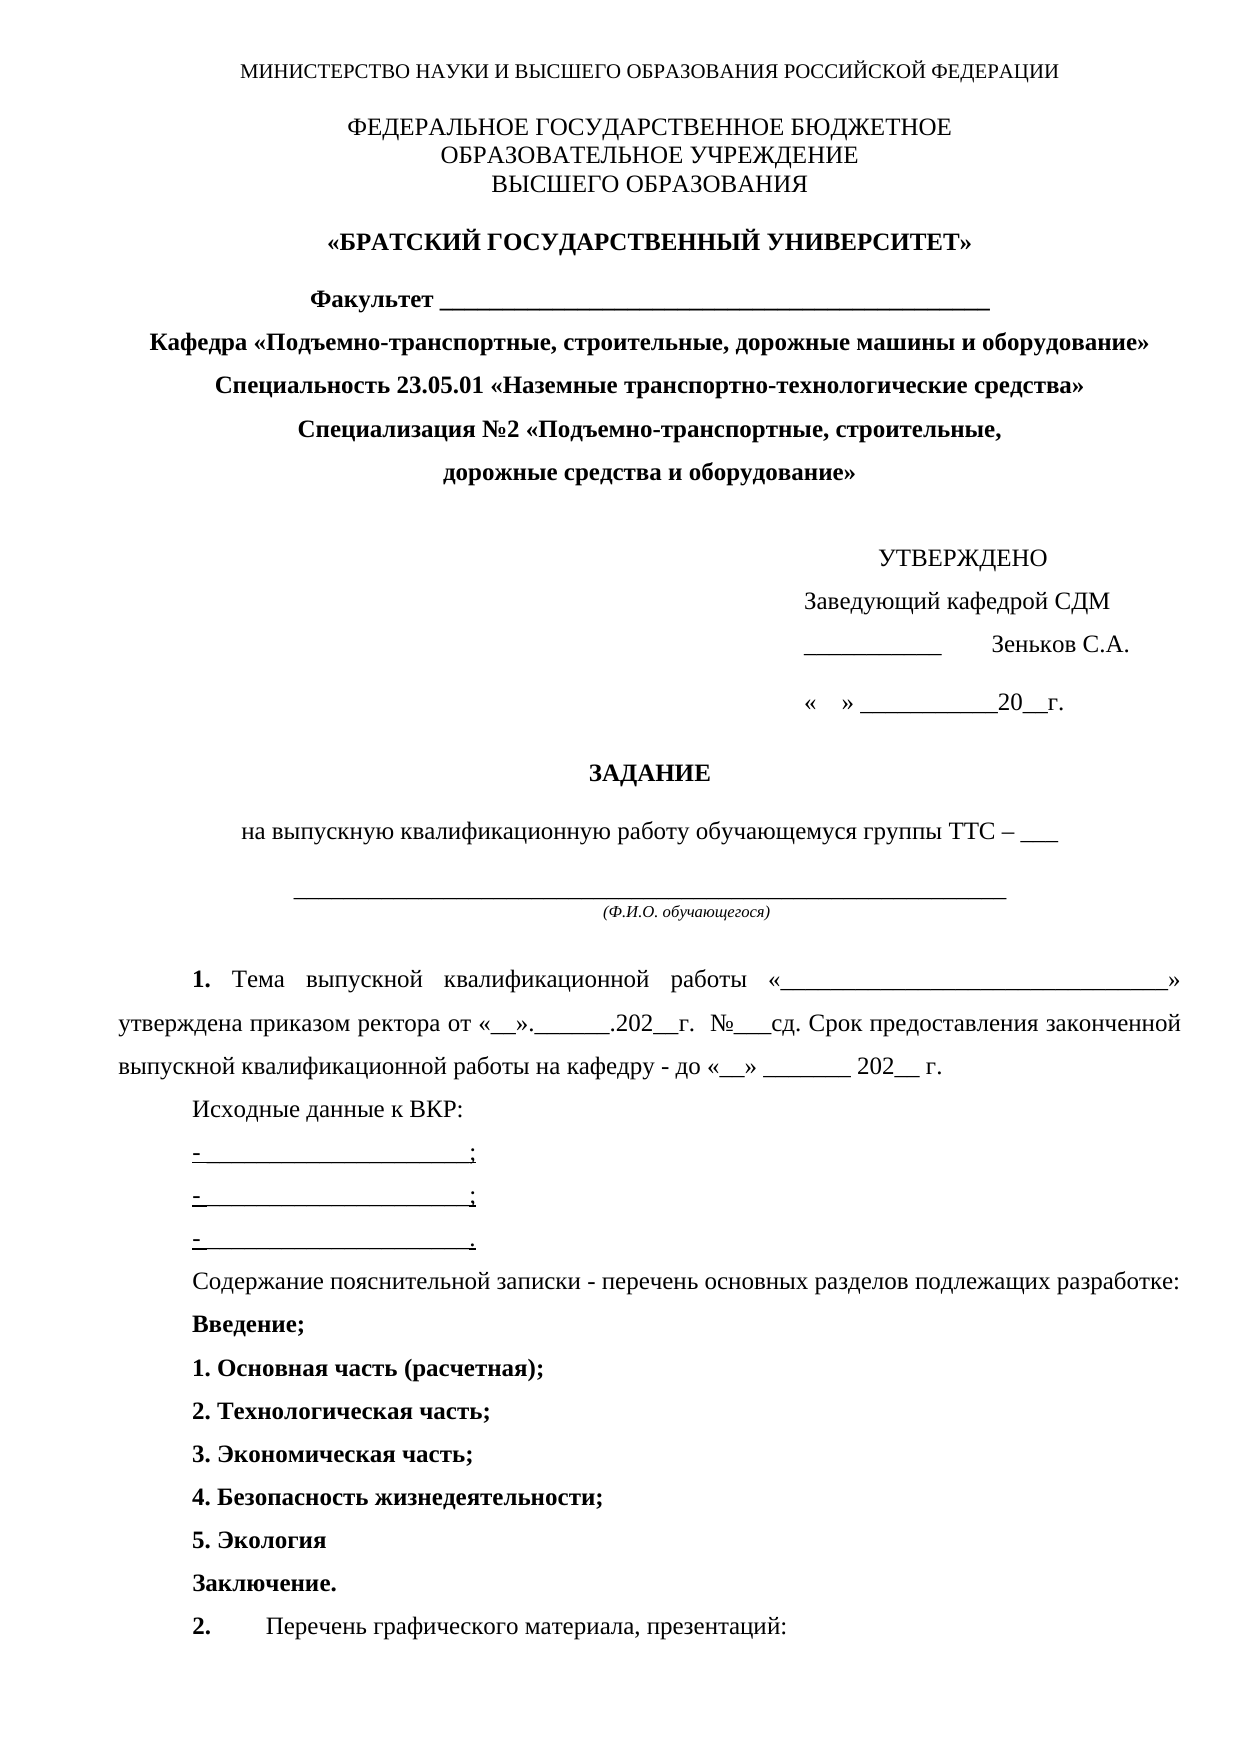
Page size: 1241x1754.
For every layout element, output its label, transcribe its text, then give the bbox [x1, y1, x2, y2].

text Специализация №2 «Подъемно-транспортные, строительные, [118, 414, 1181, 442]
text (Ф.И.О. обучающегося) [118, 902, 1181, 921]
text ВЫСШЕГО ОБРАЗОВАНИЯ [118, 169, 1181, 198]
text дорожные средства и оборудование» [118, 457, 1181, 486]
text 4. Безопасность жизнедеятельности; [118, 1482, 1181, 1511]
text 2. Технологическая часть; [118, 1396, 1181, 1424]
table_cell Заведующий кафедрой СДМ [793, 586, 1181, 629]
text - _____________________; [118, 1137, 1181, 1166]
text ЗАДАНИЕ [118, 758, 1181, 787]
table_cell ___________ Зеньков С.А. [793, 629, 1181, 687]
text Исходные данные к ВКР: [118, 1094, 1181, 1123]
text ОБРАЗОВАТЕЛЬНОЕ УЧРЕЖДЕНИЕ [118, 141, 1181, 169]
text 1. Основная часть (расчетная); [118, 1353, 1181, 1381]
text - _____________________. [118, 1223, 1181, 1252]
text Специальность 23.05.01 «Наземные транспортно-технологические средства» [118, 371, 1181, 399]
text Заключение. [118, 1568, 1181, 1597]
text МИНИСТЕРСТВО НАУКИ И ВЫСШЕГО ОБРАЗОВАНИЯ РОССИЙСКОЙ ФЕДЕРАЦИИ [118, 59, 1181, 83]
text на выпускную квалификационную работу обучающемуся группы ТТС – ___ [118, 816, 1181, 845]
text 3. Экономическая часть; [118, 1439, 1181, 1468]
text Кафедра «Подъемно-транспортные, строительные, дорожные машины и оборудование» [118, 327, 1181, 356]
text 1. Тема выпускной квалификационной работы «_______________________________» утверждена приказом ректора от «__».______.202__г. №___сд. Срок предоставления законченной выпускной квалификационной работы на кафедру - до «__» _______ 202__ г. [118, 964, 1181, 1079]
text Введение; [118, 1309, 1181, 1338]
text _________________________________________________________ [118, 873, 1181, 902]
table_cell « » ___________20__г. [793, 687, 1181, 730]
text 5. Экология [118, 1525, 1181, 1554]
text Содержание пояснительной записки - перечень основных разделов подлежащих разработке: [118, 1266, 1181, 1295]
text - _____________________; [118, 1180, 1181, 1209]
text ФЕДЕРАЛЬНОЕ ГОСУДАРСТВЕННОЕ БЮДЖЕТНОЕ [118, 112, 1181, 141]
list Перечень графического материала, презентаций: [118, 1611, 1181, 1640]
text Факультет ____________________________________________ [118, 284, 1181, 313]
subtitle «БРАТСКИЙ ГОСУДАРСТВЕННЫЙ УНИВЕРСИТЕТ» [118, 227, 1181, 256]
table_header УтверждЕно [793, 543, 1181, 586]
